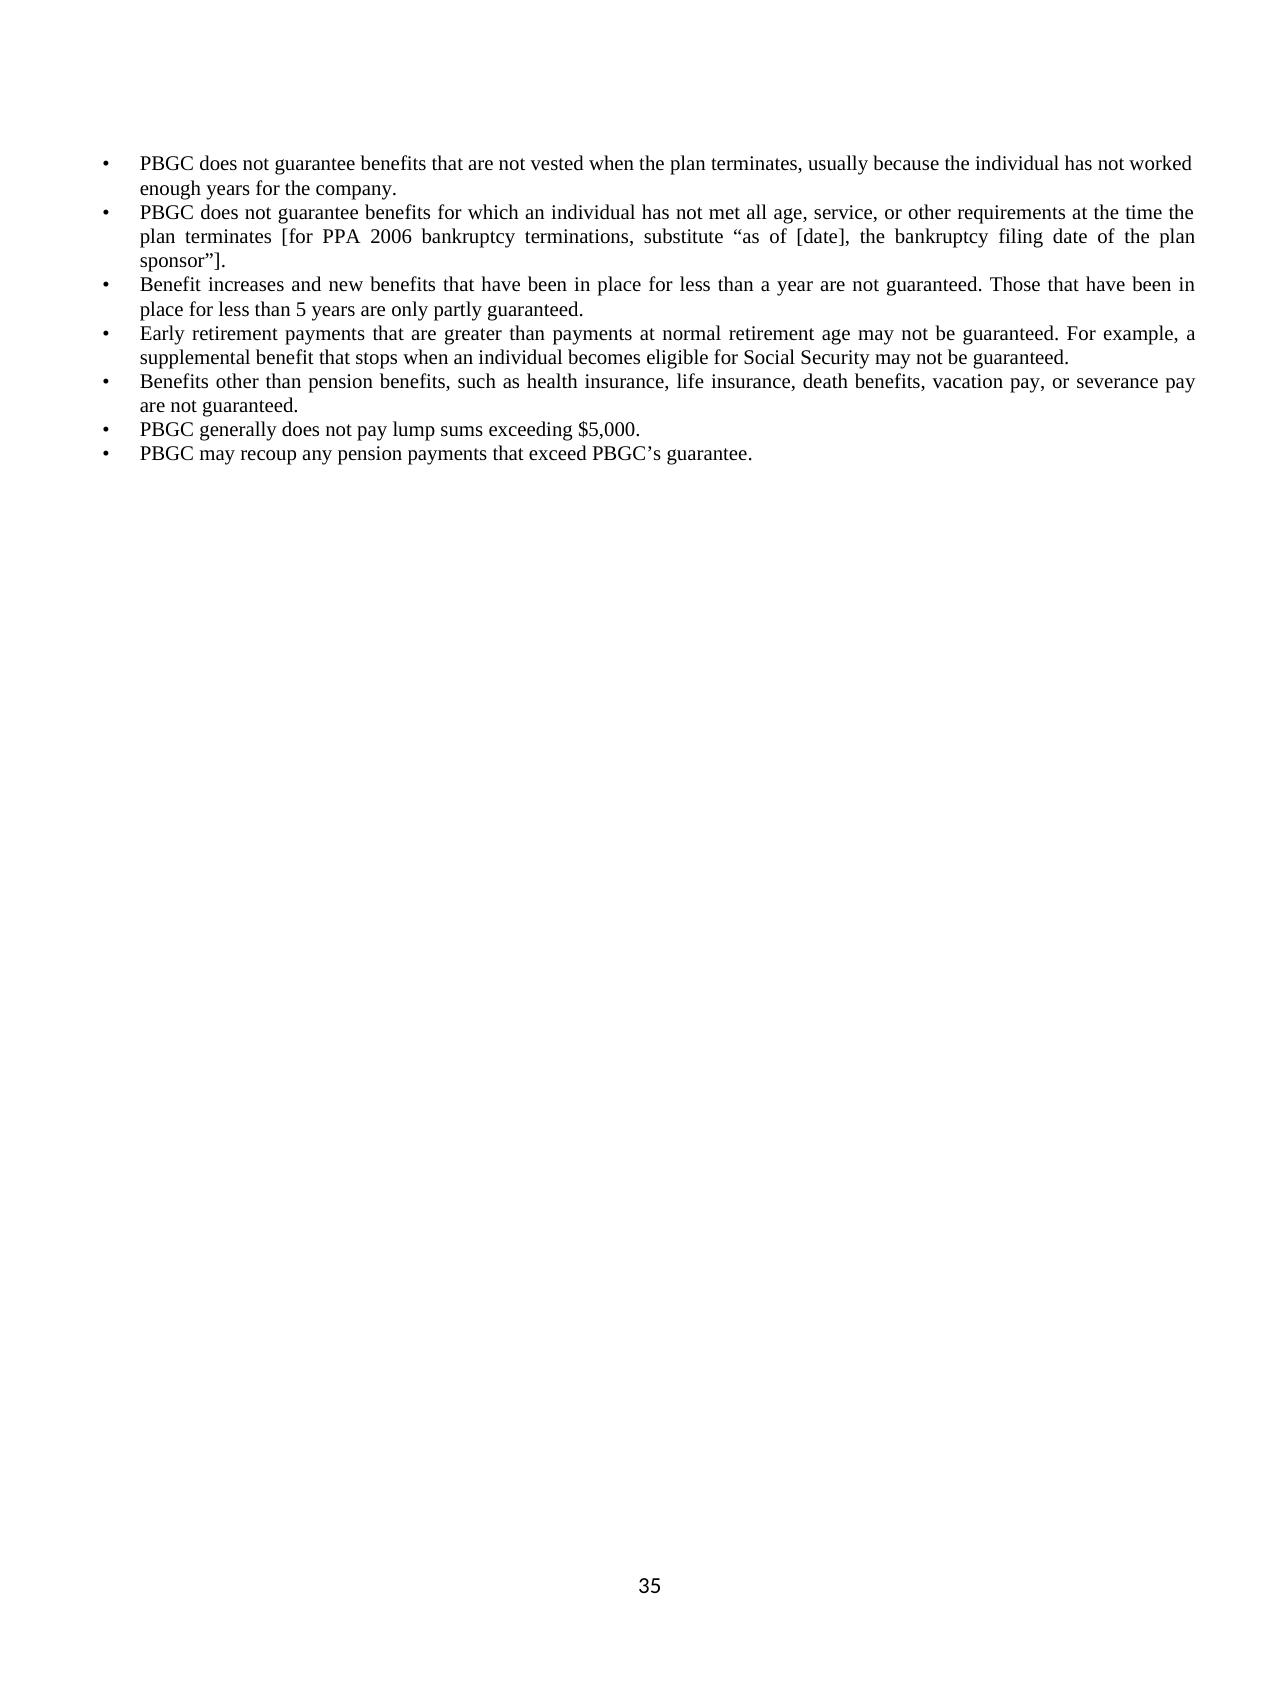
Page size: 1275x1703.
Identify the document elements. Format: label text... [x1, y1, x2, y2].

text • PBGC does not guarantee benefits that are not vested when the plan terminates, usually because the individual has not worked enough years for the company. [102, 150, 1197, 200]
text • Benefit increases and new benefits that have been in place for less than a year are not guaranteed. Those that have been in place for less than 5 years are only partly guaranteed. [102, 272, 1197, 321]
text • PBGC does not guarantee benefits for which an individual has not met all age, service, or other requirements at the time the plan terminates [for PPA 2006 bankruptcy terminations, substitute “as of [date], the bankruptcy filing date of the plan sponsor”]. [102, 200, 1197, 272]
text • Early retirement payments that are greater than payments at normal retirement age may not be guaranteed. For example, a supplemental benefit that stops when an individual becomes eligible for Social Security may not be guaranteed. [102, 321, 1197, 369]
text • PBGC generally does not pay lump sums exceeding $5,000. [102, 417, 1197, 441]
text • PBGC may recoup any pension payments that exceed PBGC’s guarantee. [102, 441, 1197, 465]
text • Benefits other than pension benefits, such as health insurance, life insurance, death benefits, vacation pay, or severance pay are not guaranteed. [102, 369, 1197, 417]
